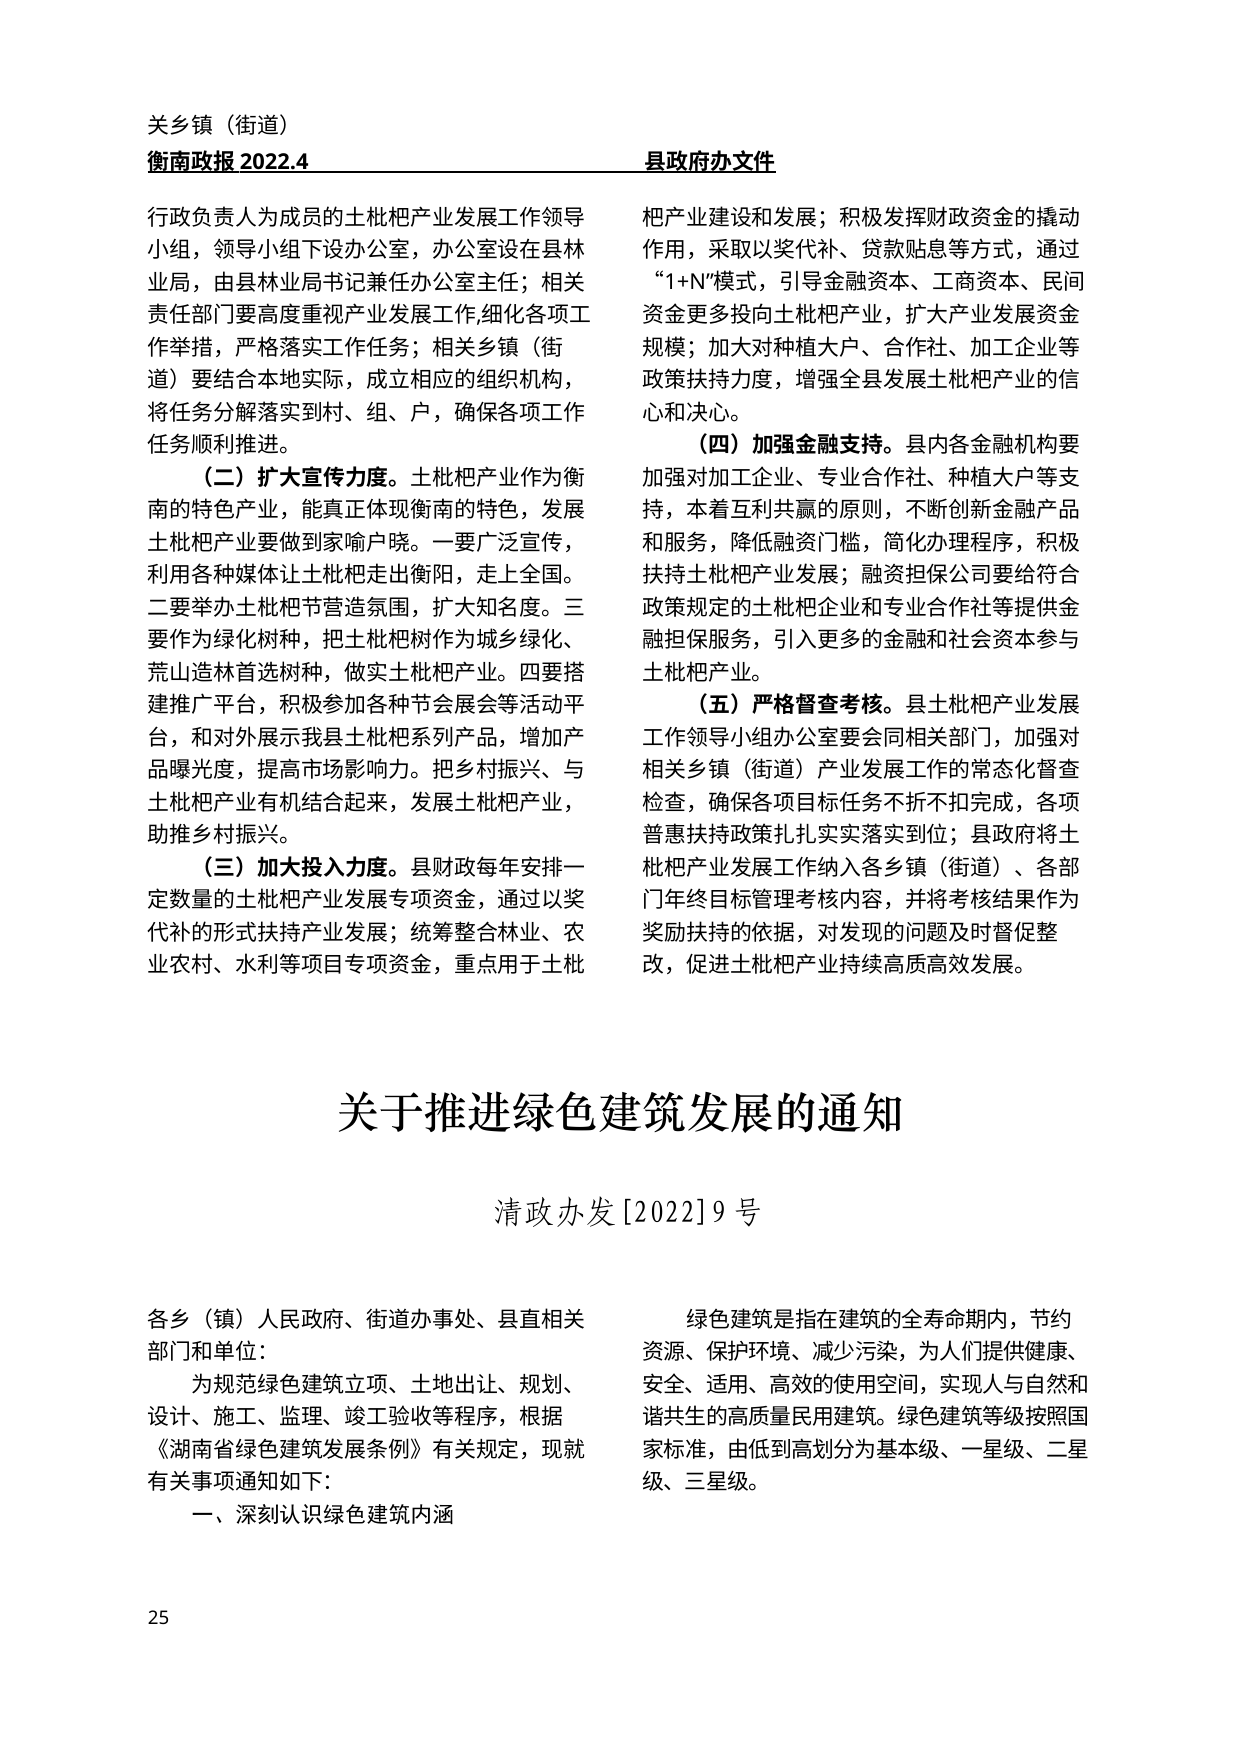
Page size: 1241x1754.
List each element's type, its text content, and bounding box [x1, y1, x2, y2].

text （三）加大投入力度。县财政每年安排一定数量的土枇杷产业发展专项资金，通过以奖代补的形式扶持产业发展；统筹整合林业、农业农村、水利等项目专项资金，重点用于土枇杷产业建设和发展；积极发挥财政资金的撬动作用，采取以奖代补、贷款贴息等方式，通过“1+N”模式，引导金融资本、工商资本、民间资金更多投向土枇杷产业，扩大产业发展资金规模；加大对种植大户、合作社、加工企业等政策扶持力度，增强全县发展土枇杷产业的信心和决心。 [148, 849, 598, 979]
text 为规范绿色建筑立项、土地出让、规划、设计、施工、监理、竣工验收等程序，根据《湖南省绿色建筑发展条例》有关规定，现就有关事项通知如下： [148, 1366, 598, 1496]
text 清政办发[2022]9号 [148, 1174, 1093, 1236]
text 绿色建筑是指在建筑的全寿命期内，节约资源、保护环境、减少污染，为人们提供健康、安全、适用、高效的使用空间，实现人与自然和谐共生的高质量民用建筑。绿色建筑等级按照国家标准，由低到高划分为基本级、一星级、二星级、三星级。 [642, 1301, 1093, 1496]
text 各乡（镇）人民政府、街道办事处、县直相关部门和单位： [148, 1301, 598, 1366]
text （四）加强金融支持。县内各金融机构要加强对加工企业、专业合作社、种植大户等支持，本着互利共赢的原则，不断创新金融产品和服务，降低融资门槛，简化办理程序，积极扶持土枇杷产业发展；融资担保公司要给符合政策规定的土枇杷企业和专业合作社等提供金融担保服务，引入更多的金融和社会资本参与土枇杷产业。 [642, 427, 1093, 687]
text 行政负责人为成员的土枇杷产业发展工作领导小组，领导小组下设办公室，办公室设在县林业局，由县林业局书记兼任办公室主任；相关责任部门要高度重视产业发展工作,细化各项工作举措，严格落实工作任务；相关乡镇（街道）要结合本地实际，成立相应的组织机构，将任务分解落实到村、组、户，确保各项工作任务顺利推进。 [148, 199, 598, 459]
text 一、深刻认识绿色建筑内涵 [148, 1496, 598, 1529]
text （一）加强组织领导。成立以县长任组长，主管副县长任常务副组长，县政府办、林业局、财政局、农业农村局、水利局、科工信局、发改局、市场监督管理局、交通局、商务和粮食局、文旅广体局等部门主要负责人和相关乡镇（街道） [148, 108, 598, 140]
text （三）加大投入力度。县财政每年安排一定数量的土枇杷产业发展专项资金，通过以奖代补的形式扶持产业发展；统筹整合林业、农业农村、水利等项目专项资金，重点用于土枇杷产业建设和发展；积极发挥财政资金的撬动作用，采取以奖代补、贷款贴息等方式，通过“1+N”模式，引导金融资本、工商资本、民间资金更多投向土枇杷产业，扩大产业发展资金规模；加大对种植大户、合作社、加工企业等政策扶持力度，增强全县发展土枇杷产业的信心和决心。 [642, 199, 1093, 427]
text 关于推进绿色建筑发展的通知 [148, 1077, 1093, 1142]
text （二）扩大宣传力度。土枇杷产业作为衡南的特色产业，能真正体现衡南的特色，发展土枇杷产业要做到家喻户晓。一要广泛宣传，利用各种媒体让土枇杷走出衡阳，走上全国。二要举办土枇杷节营造氛围，扩大知名度。三要作为绿化树种，把土枇杷树作为城乡绿化、荒山造林首选树种，做实土枇杷产业。四要搭建推广平台，积极参加各种节会展会等活动平台，和对外展示我县土枇杷系列产品，增加产品曝光度，提高市场影响力。把乡村振兴、与土枇杷产业有机结合起来，发展土枇杷产业，助推乡村振兴。 [148, 459, 598, 849]
text 衡南政报2022.4 县政府办文件 [139, 142, 1101, 178]
text （五）严格督查考核。县土枇杷产业发展工作领导小组办公室要会同相关部门，加强对相关乡镇（街道）产业发展工作的常态化督查检查，确保各项目标任务不折不扣完成，各项普惠扶持政策扎扎实实落实到位；县政府将土枇杷产业发展工作纳入各乡镇（街道）、各部门年终目标管理考核内容，并将考核结果作为奖励扶持的依据，对发现的问题及时督促整改，促进土枇杷产业持续高质高效发展。 [642, 687, 1093, 979]
